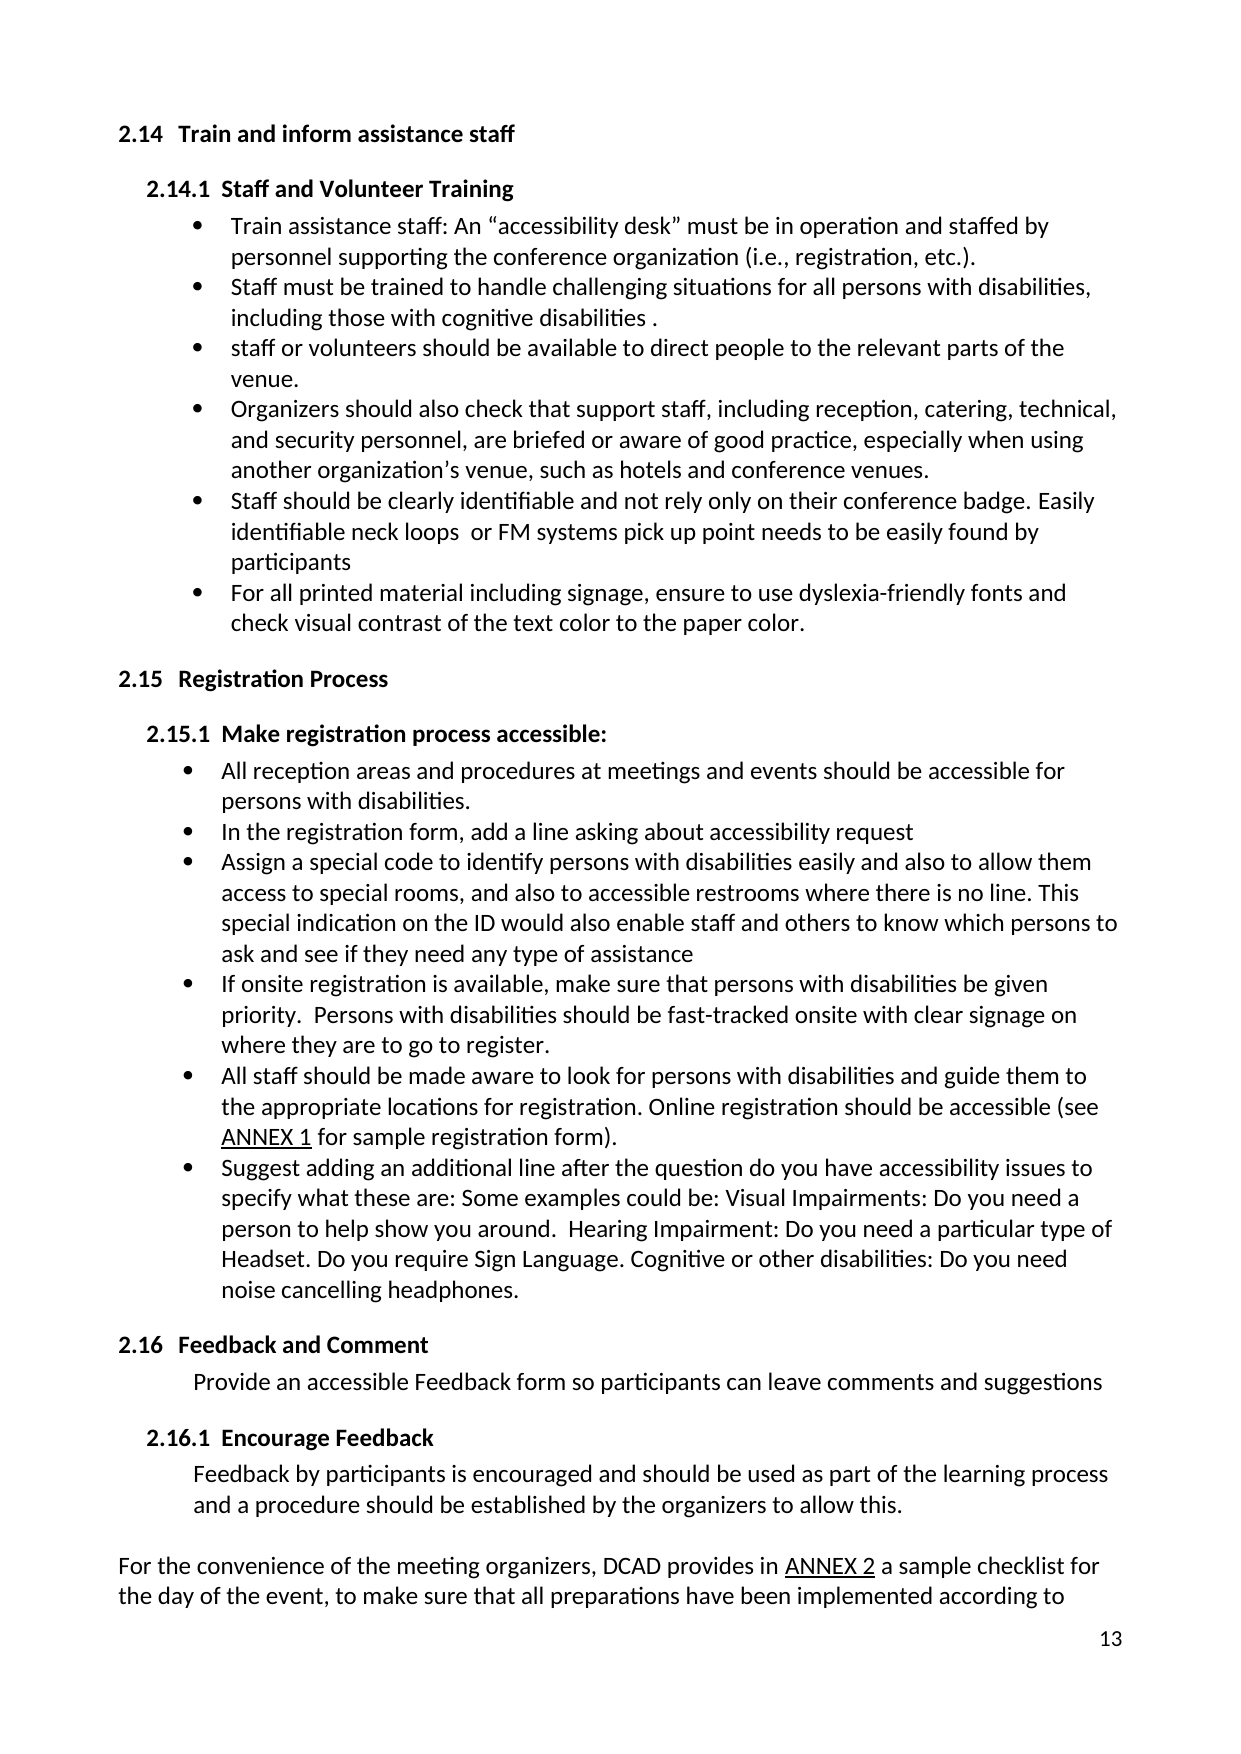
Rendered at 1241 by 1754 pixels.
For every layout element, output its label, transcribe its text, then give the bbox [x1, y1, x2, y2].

subtitle Train and inform assistance staff [118, 118, 1122, 149]
subtitle Registration Process [118, 663, 1122, 693]
list For all printed material including signage, ensure to use dyslexia-friendly fonts and check visual contrast of the text color to the paper color. [193, 577, 1122, 638]
list Organizers should also check that support staff, including reception, catering, technical, and security personnel, are briefed or aware of good practice, especially when using another organization’s venue, such as hotels and conference venues. [193, 393, 1122, 485]
list staff or volunteers should be available to direct people to the relevant parts of the venue. [193, 332, 1122, 393]
list If onsite registration is available, make sure that persons with disabilities be given priority. Persons with disabilities should be fast-tracked onsite with clear signage on where they are to go to register. [184, 969, 1122, 1060]
list Provide an accessible Feedback form so participants can leave comments and suggestions [193, 1366, 1122, 1397]
subtitle Feedback and Comment [118, 1329, 1122, 1360]
text Feedback by participants is encouraged and should be used as part of the learning process and a procedure should be established by the organizers to allow this. [193, 1458, 1122, 1519]
list Train assistance staff: An “accessibility desk” must be in operation and staffed by personnel supporting the conference organization (i.e., registration, etc.). [193, 210, 1122, 271]
list In the registration form, add a line asking about accessibility request [184, 816, 1122, 847]
list All staff should be made aware to look for persons with disabilities and guide them to the appropriate locations for registration. Online registration should be accessible (see ANNEX 1 for sample registration form). [184, 1060, 1122, 1152]
list Staff should be clearly identifiable and not rely only on their conference badge. Easily identifiable neck loops or FM systems pick up point needs to be easily found by participants [193, 485, 1122, 577]
subtitle Staff and Volunteer Training [146, 174, 1122, 204]
subtitle Encourage Feedback [146, 1422, 1122, 1452]
list Staff must be trained to handle challenging situations for all persons with disabilities, including those with cognitive disabilities . [193, 271, 1122, 332]
list All reception areas and procedures at meetings and events should be accessible for persons with disabilities. [184, 755, 1122, 816]
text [118, 1550, 1122, 1611]
list Suggest adding an additional line after the question do you have accessibility issues to specify what these are: Some examples could be: Visual Impairments: Do you need a person to help show you around. Hearing Impairment: Do you need a particular type of Headset. Do you require Sign Language. Cognitive or other disabilities: Do you need noise cancelling headphones. [184, 1152, 1122, 1304]
list Assign a special code to identify persons with disabilities easily and also to allow them access to special rooms, and also to accessible restrooms where there is no line. This special indication on the ID would also enable staff and others to know which persons to ask and see if they need any type of assistance [184, 847, 1122, 969]
subtitle Make registration process accessible: [146, 718, 1122, 749]
